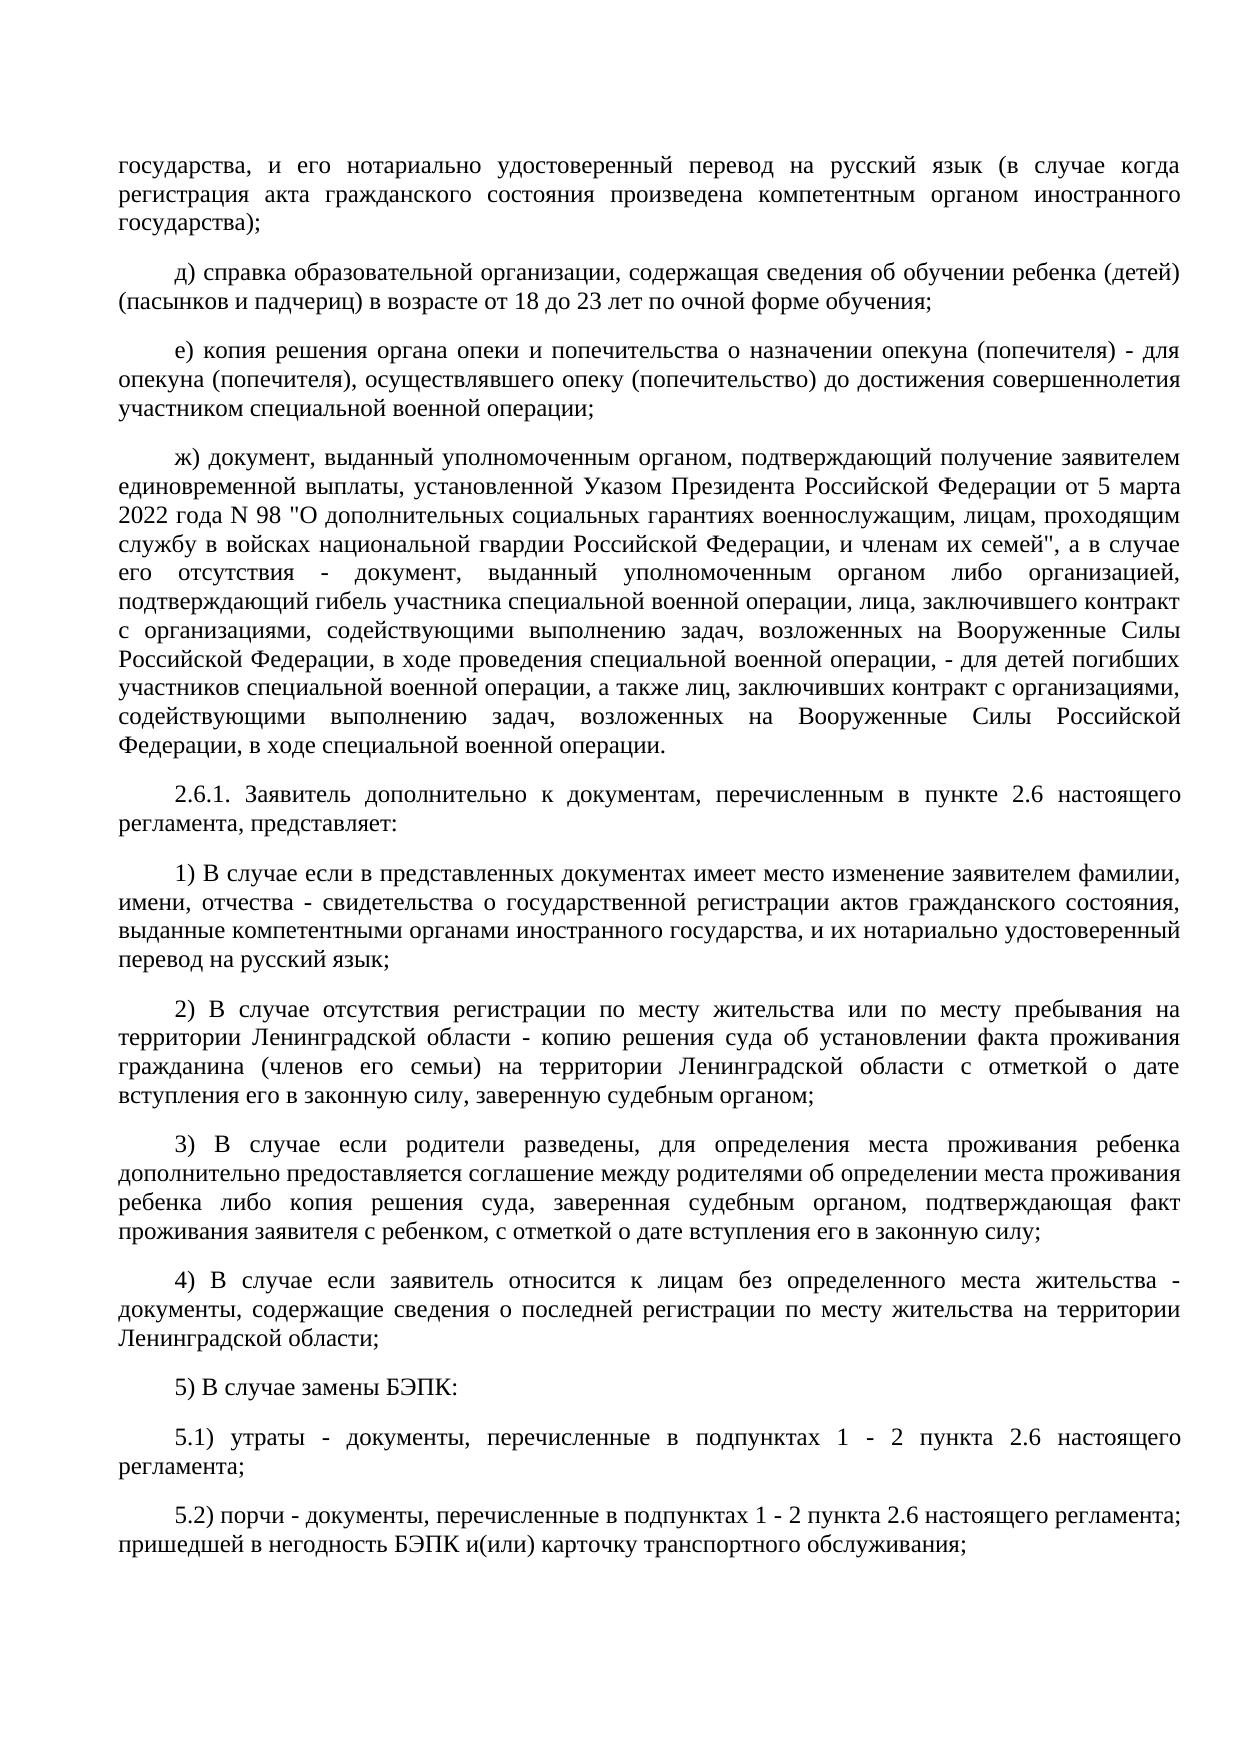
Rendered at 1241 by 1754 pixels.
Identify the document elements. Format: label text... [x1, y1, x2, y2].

text ж) документ, выданный уполномоченным органом, подтверждающий получение заявителем единовременной выплаты, установленной Указом Президента Российской Федерации от 5 марта 2022 года N 98 "О дополнительных социальных гарантиях военнослужащим, лицам, проходящим службу в войсках национальной гвардии Российской Федерации, и членам их семей", а в случае его отсутствия - документ, выданный уполномоченным органом либо организацией, подтверждающий гибель участника специальной военной операции, лица, заключившего контракт с организациями, содействующими выполнению задач, возложенных на Вооруженные Силы Российской Федерации, в ходе проведения специальной военной операции, - для детей погибших участников специальной военной операции, а также лиц, заключивших контракт с организациями, содействующими выполнению задач, возложенных на Вооруженные Силы Российской Федерации, в ходе специальной военной операции. [118, 442, 1181, 759]
text е) копия решения органа опеки и попечительства о назначении опекуна (попечителя) - для опекуна (попечителя), осуществлявшего опеку (попечительство) до достижения совершеннолетия участником специальной военной операции; [118, 335, 1181, 422]
text 5.2) порчи - документы, перечисленные в подпунктах 1 - 2 пункта 2.6 настоящего регламента; пришедшей в негодность БЭПК и(или) карточку транспортного обслуживания; [118, 1500, 1181, 1558]
text 5.1) утраты - документы, перечисленные в подпунктах 1 - 2 пункта 2.6 настоящего регламента; [118, 1422, 1181, 1479]
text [118, 150, 1181, 236]
text д) справка образовательной организации, содержащая сведения об обучении ребенка (детей) (пасынков и падчериц) в возрасте от 18 до 23 лет по очной форме обучения; [118, 257, 1181, 314]
text 2.6.1. Заявитель дополнительно к документам, перечисленным в пункте 2.6 настоящего регламента, представляет: [118, 779, 1181, 837]
text 1) В случае если в представленных документах имеет место изменение заявителем фамилии, имени, отчества - свидетельства о государственной регистрации актов гражданского состояния, выданные компетентными органами иностранного государства, и их нотариально удостоверенный перевод на русский язык; [118, 858, 1181, 973]
text 5) В случае замены БЭПК: [118, 1372, 1181, 1401]
text 3) В случае если родители разведены, для определения места проживания ребенка дополнительно предоставляется соглашение между родителями об определении места проживания ребенка либо копия решения суда, заверенная судебным органом, подтверждающая факт проживания заявителя с ребенком, с отметкой о дате вступления его в законную силу; [118, 1129, 1181, 1244]
text 4) В случае если заявитель относится к лицам без определенного места жительства - документы, содержащие сведения о последней регистрации по месту жительства на территории Ленинградской области; [118, 1265, 1181, 1352]
text 2) В случае отсутствия регистрации по месту жительства или по месту пребывания на территории Ленинградской области - копию решения суда об установлении факта проживания гражданина (членов его семьи) на территории Ленинградской области с отметкой о дате вступления его в законную силу, заверенную судебным органом; [118, 994, 1181, 1109]
